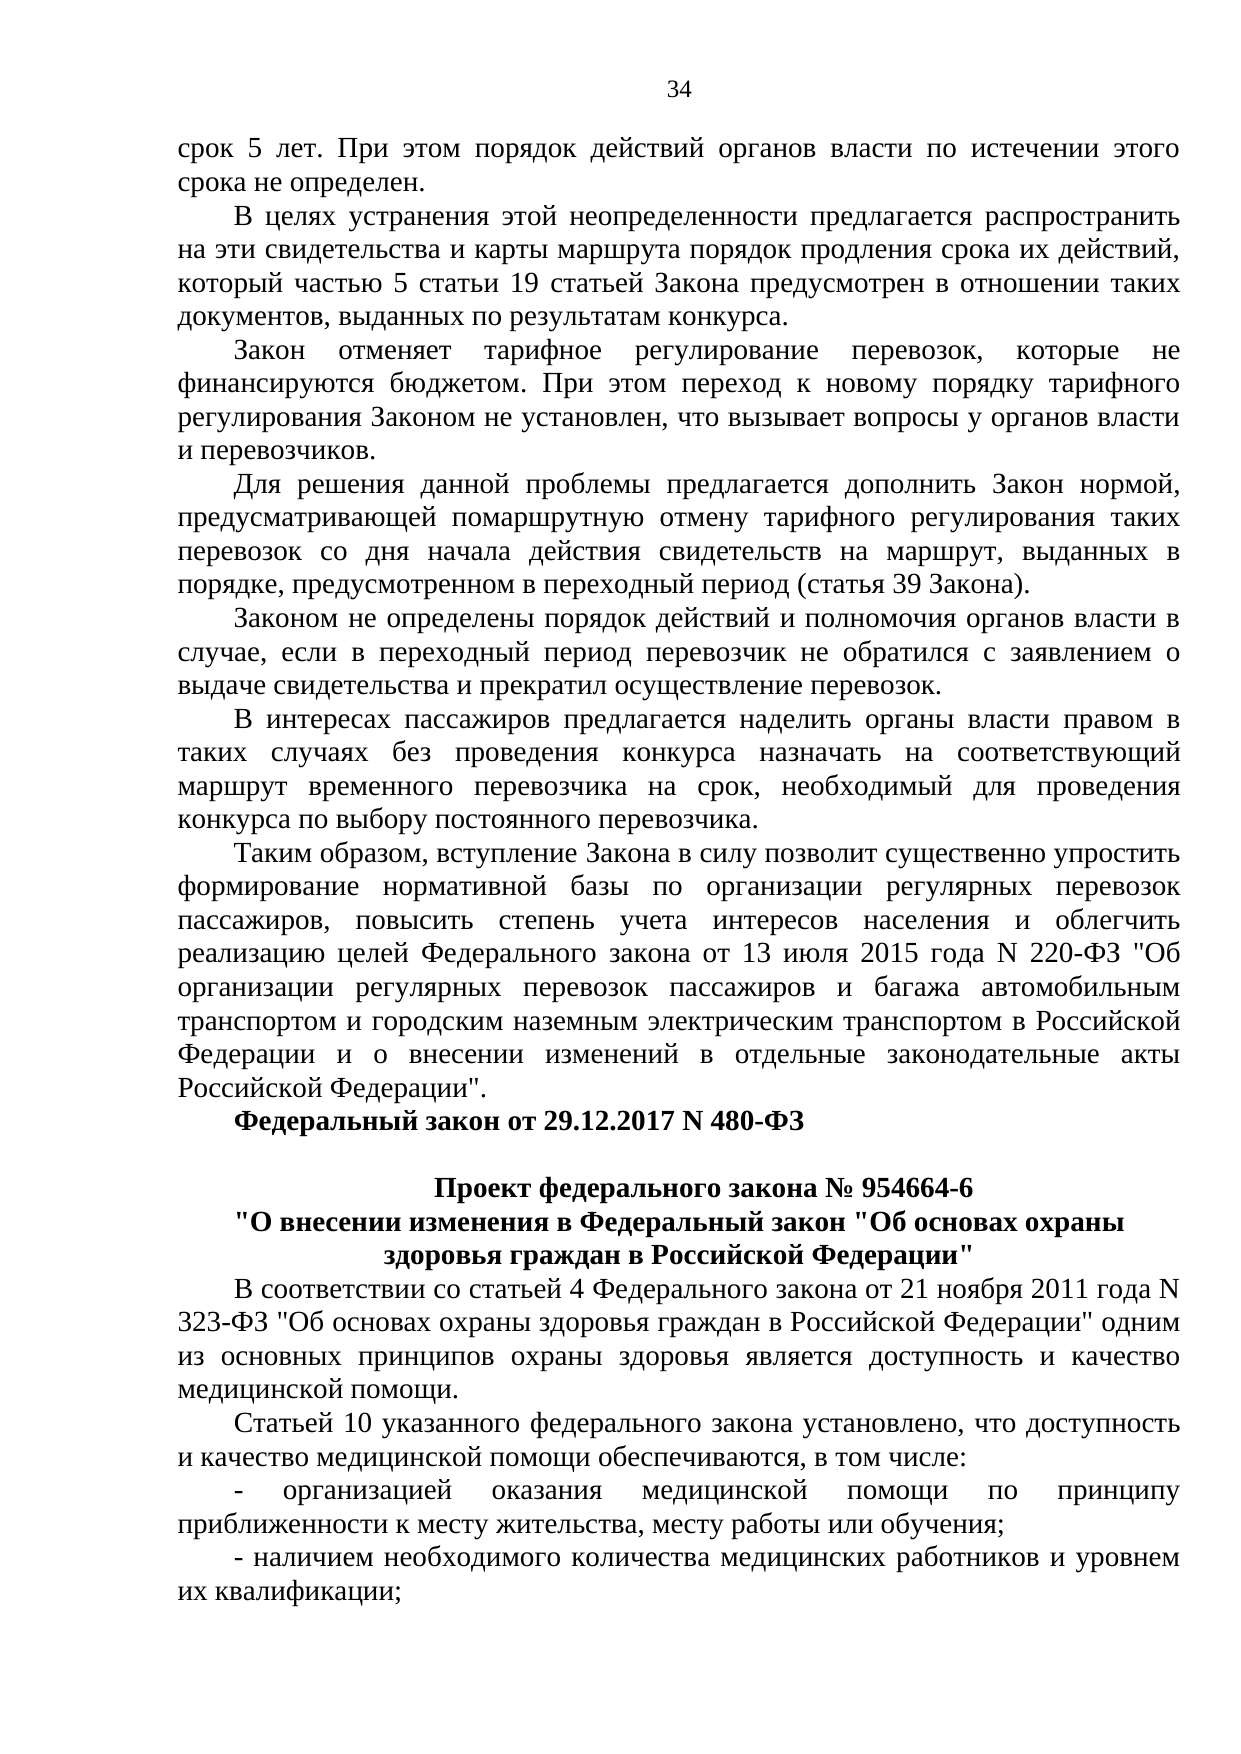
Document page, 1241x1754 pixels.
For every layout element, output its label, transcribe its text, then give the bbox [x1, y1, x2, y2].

text Проект федерального закона № 954664-6 "О внесении изменения в Федеральный закон "Об основах охраны здоровья граждан в Российской Федерации" [177, 1170, 1181, 1271]
text Закон отменяет тарифное регулирование перевозок, которые не финансируются бюджетом. При этом переход к новому порядку тарифного регулирования Законом не установлен, что вызывает вопросы у органов власти и перевозчиков. [177, 332, 1181, 466]
text Статьей 10 указанного федерального закона установлено, что доступность и качество медицинской помощи обеспечиваются, в том числе: [177, 1405, 1181, 1472]
text Федеральный закон от 29.12.2017 N 480-ФЗ [233, 1103, 1181, 1137]
text Для решения данной проблемы предлагается дополнить Закон нормой, предусматривающей помаршрутную отмену тарифного регулирования таких перевозок со дня начала действия свидетельств на маршрут, выданных в порядке, предусмотренном в переходный период (статья 39 Закона). [177, 466, 1181, 600]
text Таким образом, вступление Закона в силу позволит существенно упростить формирование нормативной базы по организации регулярных перевозок пассажиров, повысить степень учета интересов населения и облегчить реализацию целей Федерального закона от 13 июля 2015 года N 220-ФЗ "Об организации регулярных перевозок пассажиров и багажа автомобильным транспортом и городским наземным электрическим транспортом в Российской Федерации и о внесении изменений в отдельные законодательные акты Российской Федерации". [177, 835, 1181, 1103]
text - наличием необходимого количества медицинских работников и уровнем их квалификации; [177, 1539, 1181, 1606]
text В целях устранения этой неопределенности предлагается распространить на эти свидетельства и карты маршрута порядок продления срока их действий, который частью 5 статьи 19 статьей Закона предусмотрен в отношении таких документов, выданных по результатам конкурса. [177, 198, 1181, 332]
text - организацией оказания медицинской помощи по принципу приближенности к месту жительства, месту работы или обучения; [177, 1472, 1181, 1539]
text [177, 131, 1181, 198]
text В соответствии со статьей 4 Федерального закона от 21 ноября 2011 года N 323-ФЗ "Об основах охраны здоровья граждан в Российской Федерации" одним из основных принципов охраны здоровья является доступность и качество медицинской помощи. [177, 1271, 1181, 1405]
text В интересах пассажиров предлагается наделить органы власти правом в таких случаях без проведения конкурса назначать на соответствующий маршрут временного перевозчика на срок, необходимый для проведения конкурса по выбору постоянного перевозчика. [177, 701, 1181, 835]
text Законом не определены порядок действий и полномочия органов власти в случае, если в переходный период перевозчик не обратился с заявлением о выдаче свидетельства и прекратил осуществление перевозок. [177, 600, 1181, 701]
